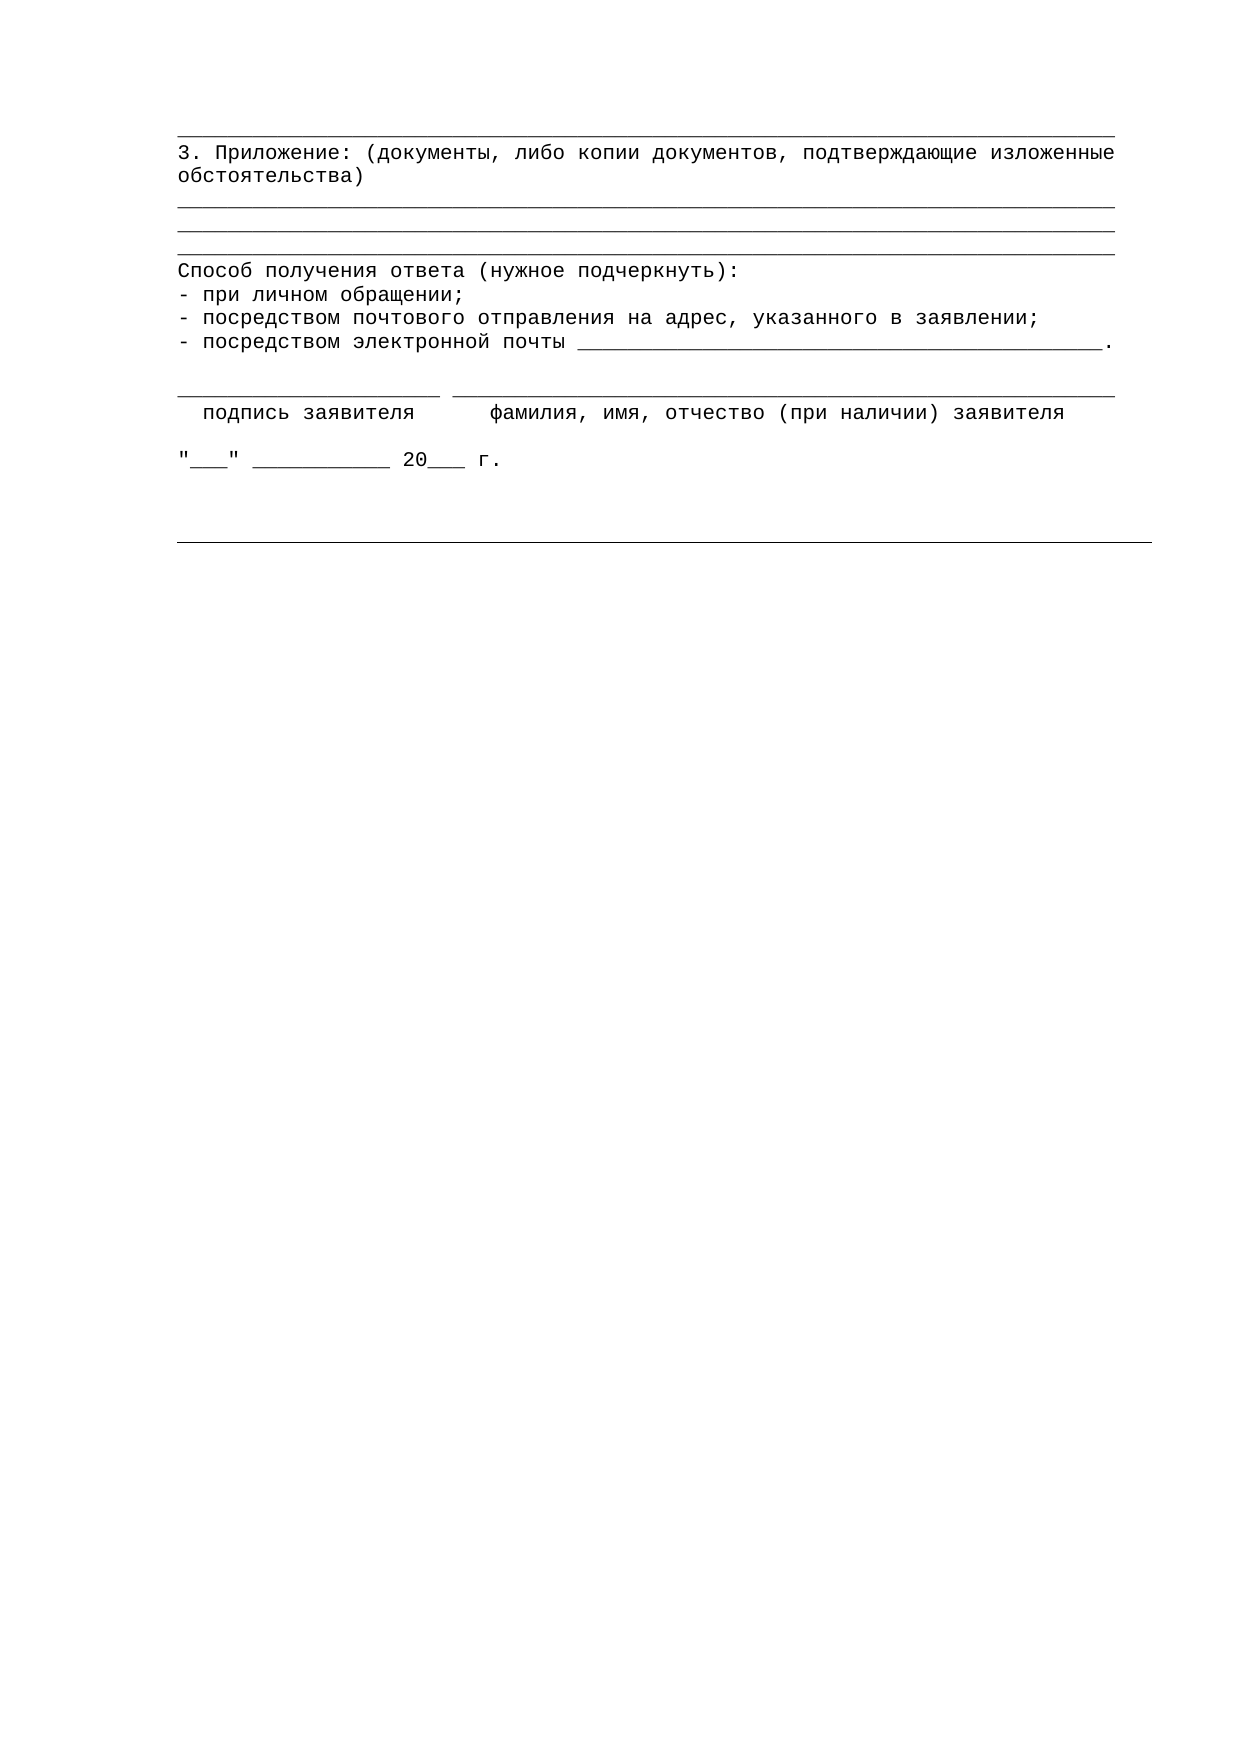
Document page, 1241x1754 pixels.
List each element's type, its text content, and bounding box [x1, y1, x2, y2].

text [177, 118, 1152, 142]
text - посредством почтового отправления на адрес, указанного в заявлении; [177, 307, 1152, 331]
text Способ получения ответа (нужное подчеркнуть): [177, 260, 1152, 284]
text обстоятельства) [177, 165, 1152, 189]
text подпись заявителя фамилия, имя, отчество (при наличии) заявителя [177, 402, 1152, 426]
text - посредством электронной почты __________________________________________. [177, 331, 1152, 354]
text ___________________________________________________________________________ [177, 189, 1152, 213]
text ___________________________________________________________________________ [177, 213, 1152, 236]
text "___" ___________ 20___ г. [177, 449, 1152, 473]
text 3. Приложение: (документы, либо копии документов, подтверждающие изложенные [177, 142, 1152, 165]
text _____________________ _____________________________________________________ [177, 378, 1152, 402]
text ___________________________________________________________________________ [177, 236, 1152, 260]
text - при личном обращении; [177, 284, 1152, 307]
